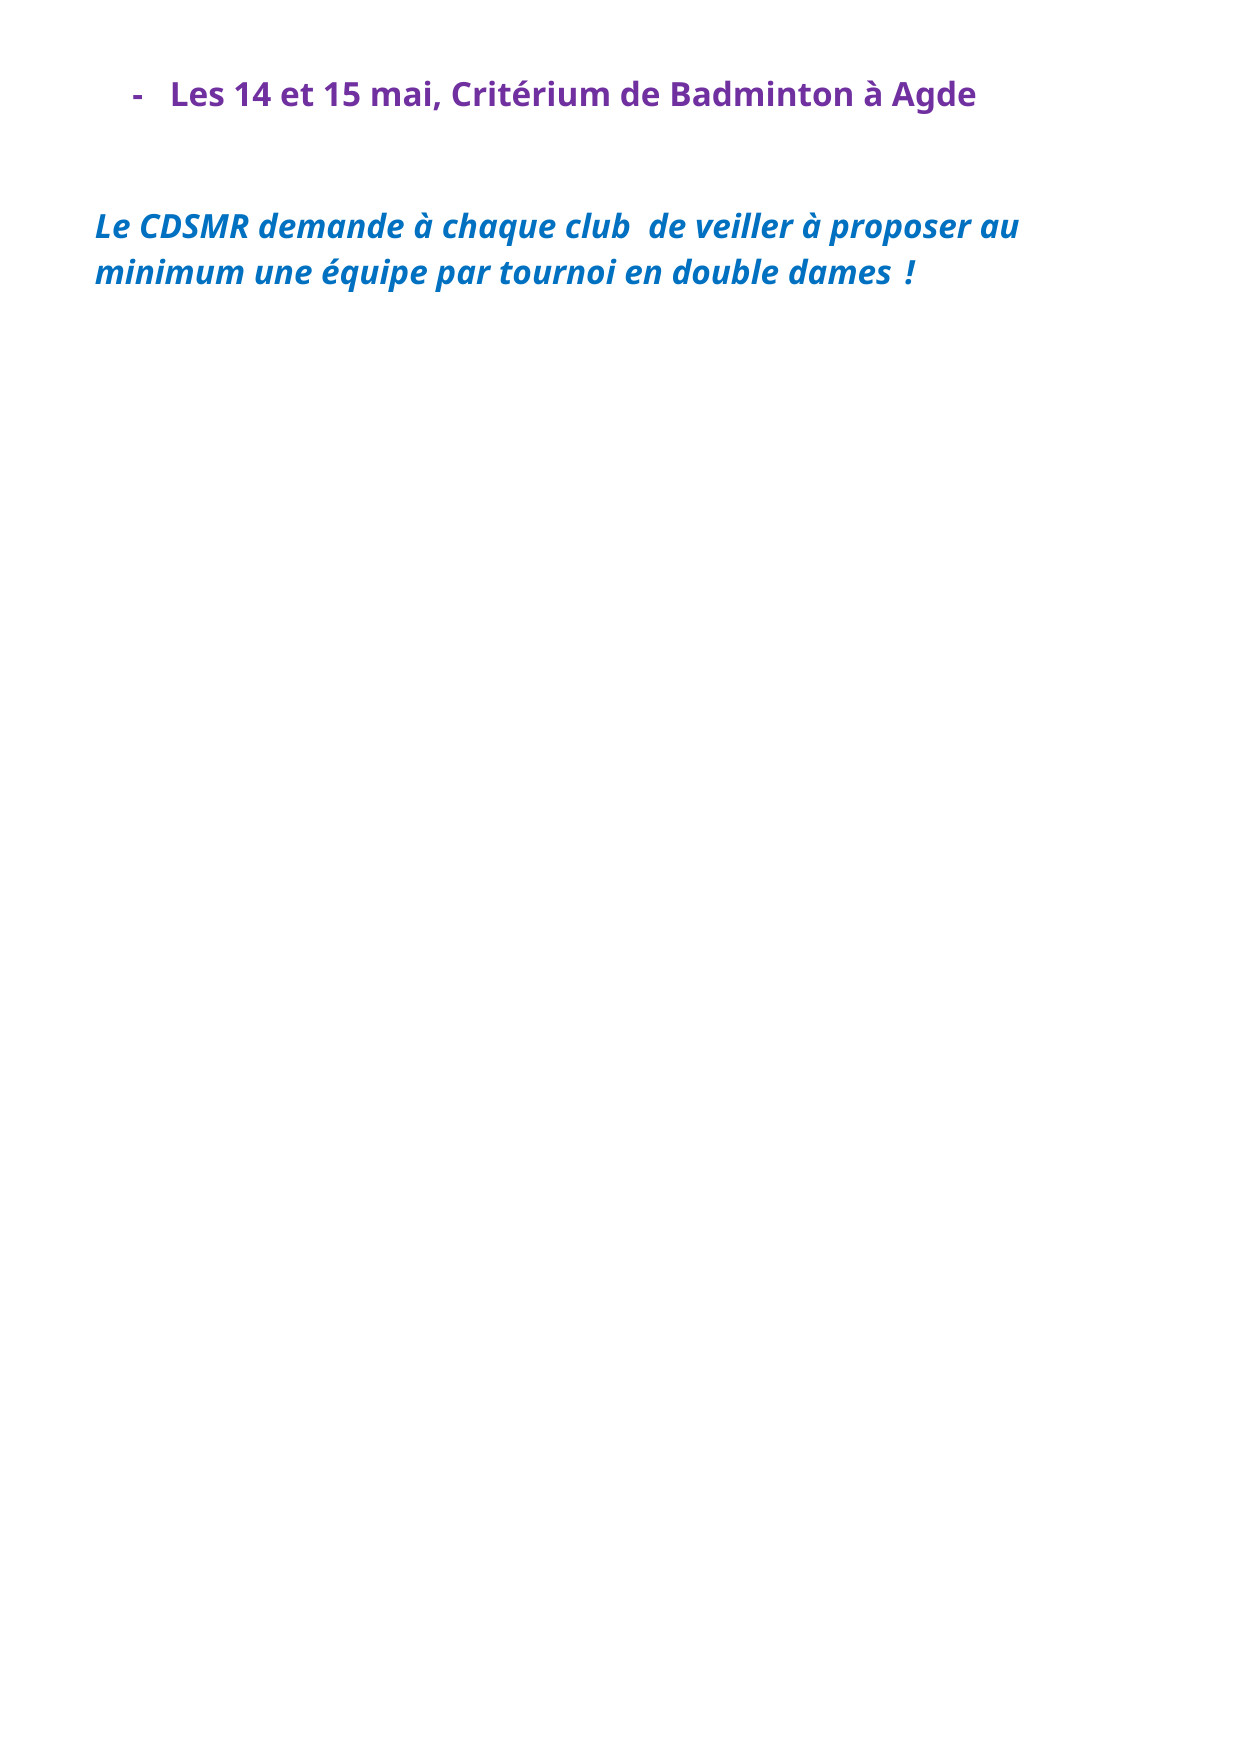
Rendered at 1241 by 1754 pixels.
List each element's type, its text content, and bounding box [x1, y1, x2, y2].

text Le CDSMR demande à chaque club de veiller à proposer au minimum une équipe par tournoi en double dames ! [94, 203, 1146, 294]
list Les 14 et 15 mai, Critérium de Badminton à Agde [132, 71, 1146, 116]
